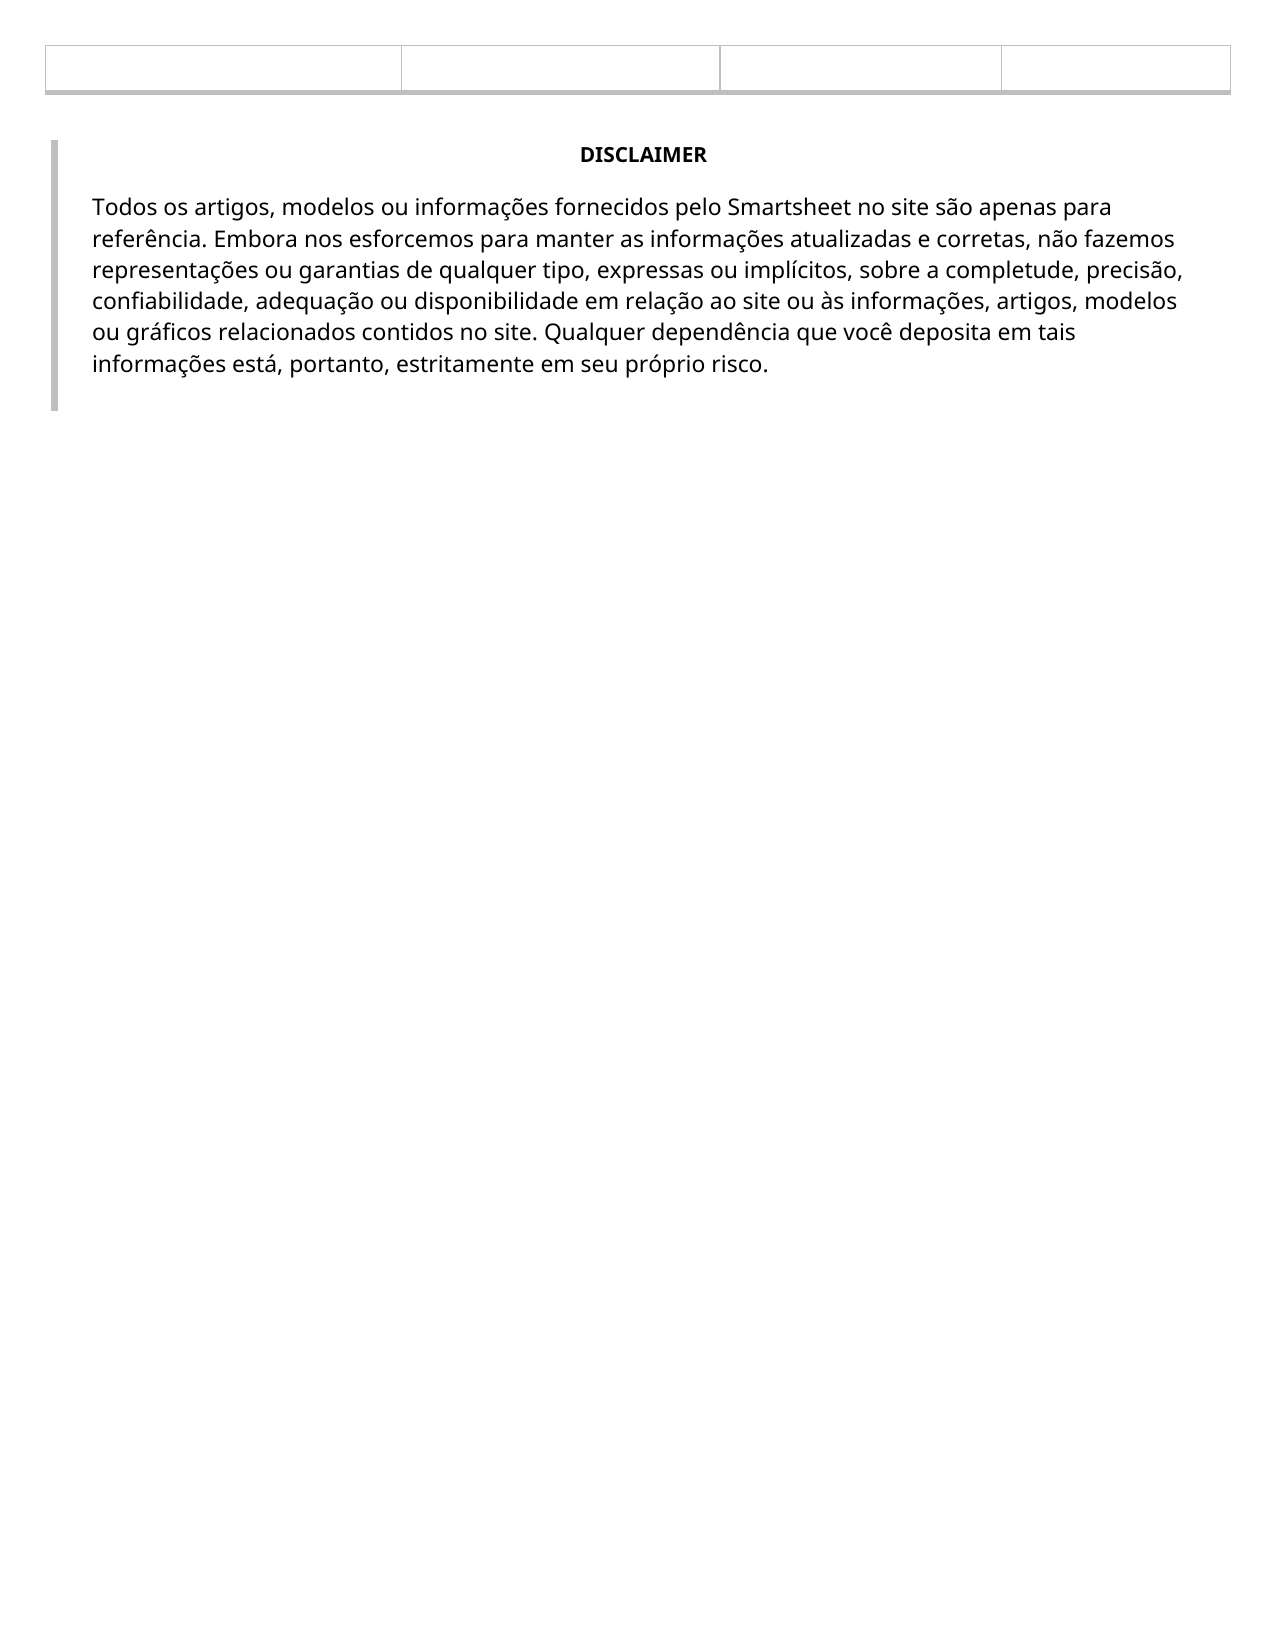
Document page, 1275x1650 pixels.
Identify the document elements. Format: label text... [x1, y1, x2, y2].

table_cell [46, 46, 401, 90]
table_cell [402, 46, 719, 90]
table_cell [1002, 46, 1230, 90]
table_header DISCLAIMER Todos os artigos, modelos ou informações fornecidos pelo Smartsheet no site são apenas para referência. Embora nos esforcemos para manter as informações atualizadas e corretas, não fazemos representações ou garantias de qualquer tipo, expressas ou implícitos, sobre a completude, precisão, confiabilidade, adequação ou disponibilidade em relação ao site ou às informações, artigos, modelos ou gráficos relacionados contidos no site. Qualquer dependência que você deposita em tais informações está, portanto, estritamente em seu próprio risco. [58, 140, 1207, 411]
table_cell [721, 46, 1001, 90]
